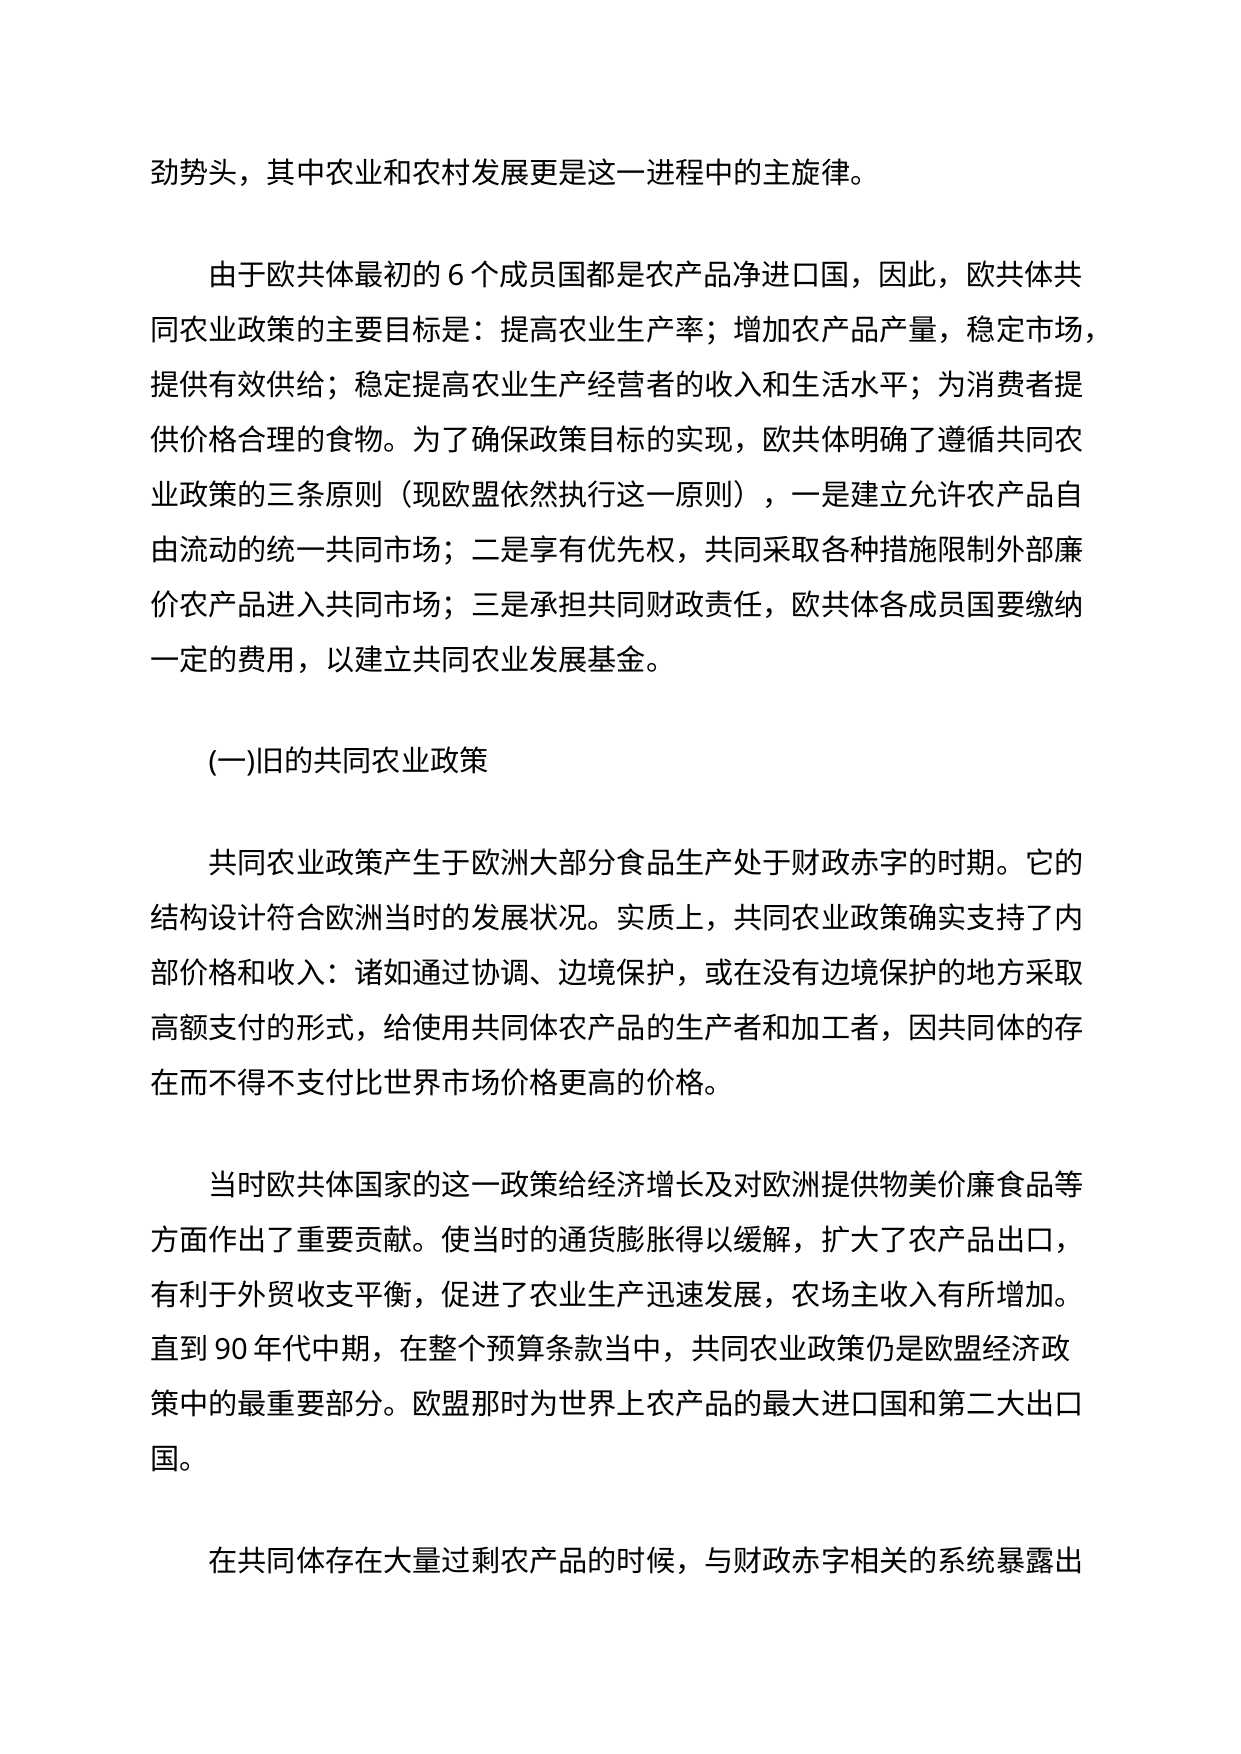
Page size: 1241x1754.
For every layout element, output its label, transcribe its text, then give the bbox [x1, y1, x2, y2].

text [150, 150, 1090, 192]
text 由于欧共体最初的6个成员国都是农产品净进口国，因此，欧共体共同农业政策的主要目标是：提高农业生产率；增加农产品产量，稳定市场，提供有效供给；稳定提高农业生产经营者的收入和生活水平；为消费者提供价格合理的食物。为了确保政策目标的实现，欧共体明确了遵循共同农业政策的三条原则（现欧盟依然执行这一原则），一是建立允许农产品自由流动的统一共同市场；二是享有优先权，共同采取各种措施限制外部廉价农产品进入共同市场；三是承担共同财政责任，欧共体各成员国要缴纳一定的费用，以建立共同农业发展基金。 [150, 252, 1090, 678]
text (一)旧的共同农业政策 [150, 738, 1090, 780]
text 当时欧共体国家的这一政策给经济增长及对欧洲提供物美价廉食品等方面作出了重要贡献。使当时的通货膨胀得以缓解，扩大了农产品出口，有利于外贸收支平衡，促进了农业生产迅速发展，农场主收入有所增加。直到90年代中期，在整个预算条款当中，共同农业政策仍是欧盟经济政策中的最重要部分。欧盟那时为世界上农产品的最大进口国和第二大出口国。 [150, 1161, 1090, 1478]
text 共同农业政策产生于欧洲大部分食品生产处于财政赤字的时期。它的结构设计符合欧洲当时的发展状况。实质上，共同农业政策确实支持了内部价格和收入：诸如通过协调、边境保护，或在没有边境保护的地方采取高额支付的形式，给使用共同体农产品的生产者和加工者，因共同体的存在而不得不支付比世界市场价格更高的价格。 [150, 840, 1090, 1102]
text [150, 1538, 1090, 1580]
